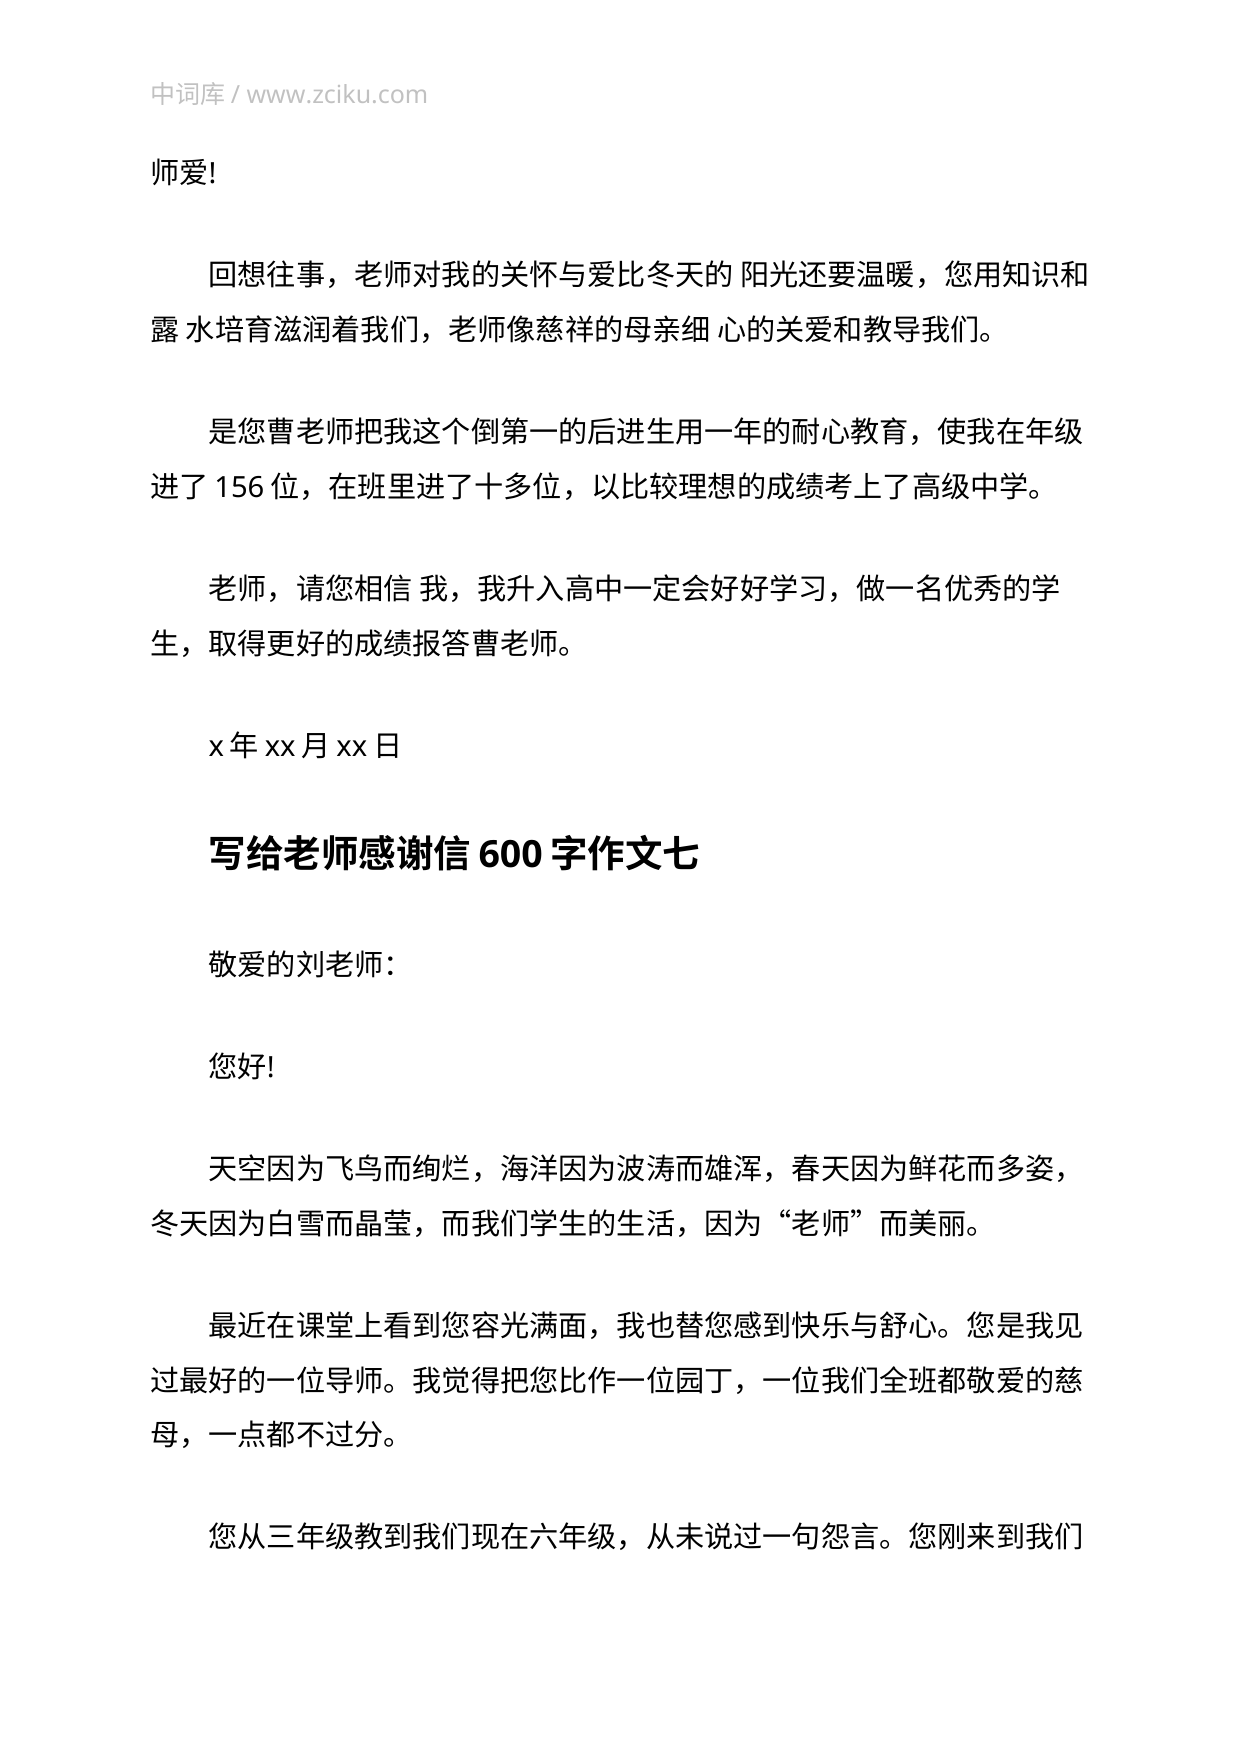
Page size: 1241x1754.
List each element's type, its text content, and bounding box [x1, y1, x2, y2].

text 最近在课堂上看到您容光满面，我也替您感到快乐与舒心。您是我见过最好的一位导师。我觉得把您比作一位园丁，一位我们全班都敬爱的慈母，一点都不过分。 [150, 1302, 1090, 1454]
text 回想往事，老师对我的关怀与爱比冬天的 阳光还要温暖，您用知识和露 水培育滋润着我们，老师像慈祥的母亲细 心的关爱和教导我们。 [150, 252, 1090, 349]
text 老师，请您相信 我，我升入高中一定会好好学习，做一名优秀的学 生，取得更好的成绩报答曹老师。 [150, 566, 1090, 663]
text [150, 150, 1090, 192]
text 您好! [150, 1043, 1090, 1086]
text x年xx月xx日 [150, 722, 1090, 764]
text 写给老师感谢信600字作文七 [150, 824, 1090, 879]
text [150, 1514, 1090, 1556]
text 敬爱的刘老师： [150, 942, 1090, 984]
text 是您曹老师把我这个倒第一的后进生用一年的耐心教育，使我在年级进了156位，在班里进了十多位，以比较理想的成绩考上了高级中学。 [150, 409, 1090, 506]
text 天空因为飞鸟而绚烂，海洋因为波涛而雄浑，春天因为鲜花而多姿，冬天因为白雪而晶莹，而我们学生的生活，因为“老师”而美丽。 [150, 1146, 1090, 1243]
